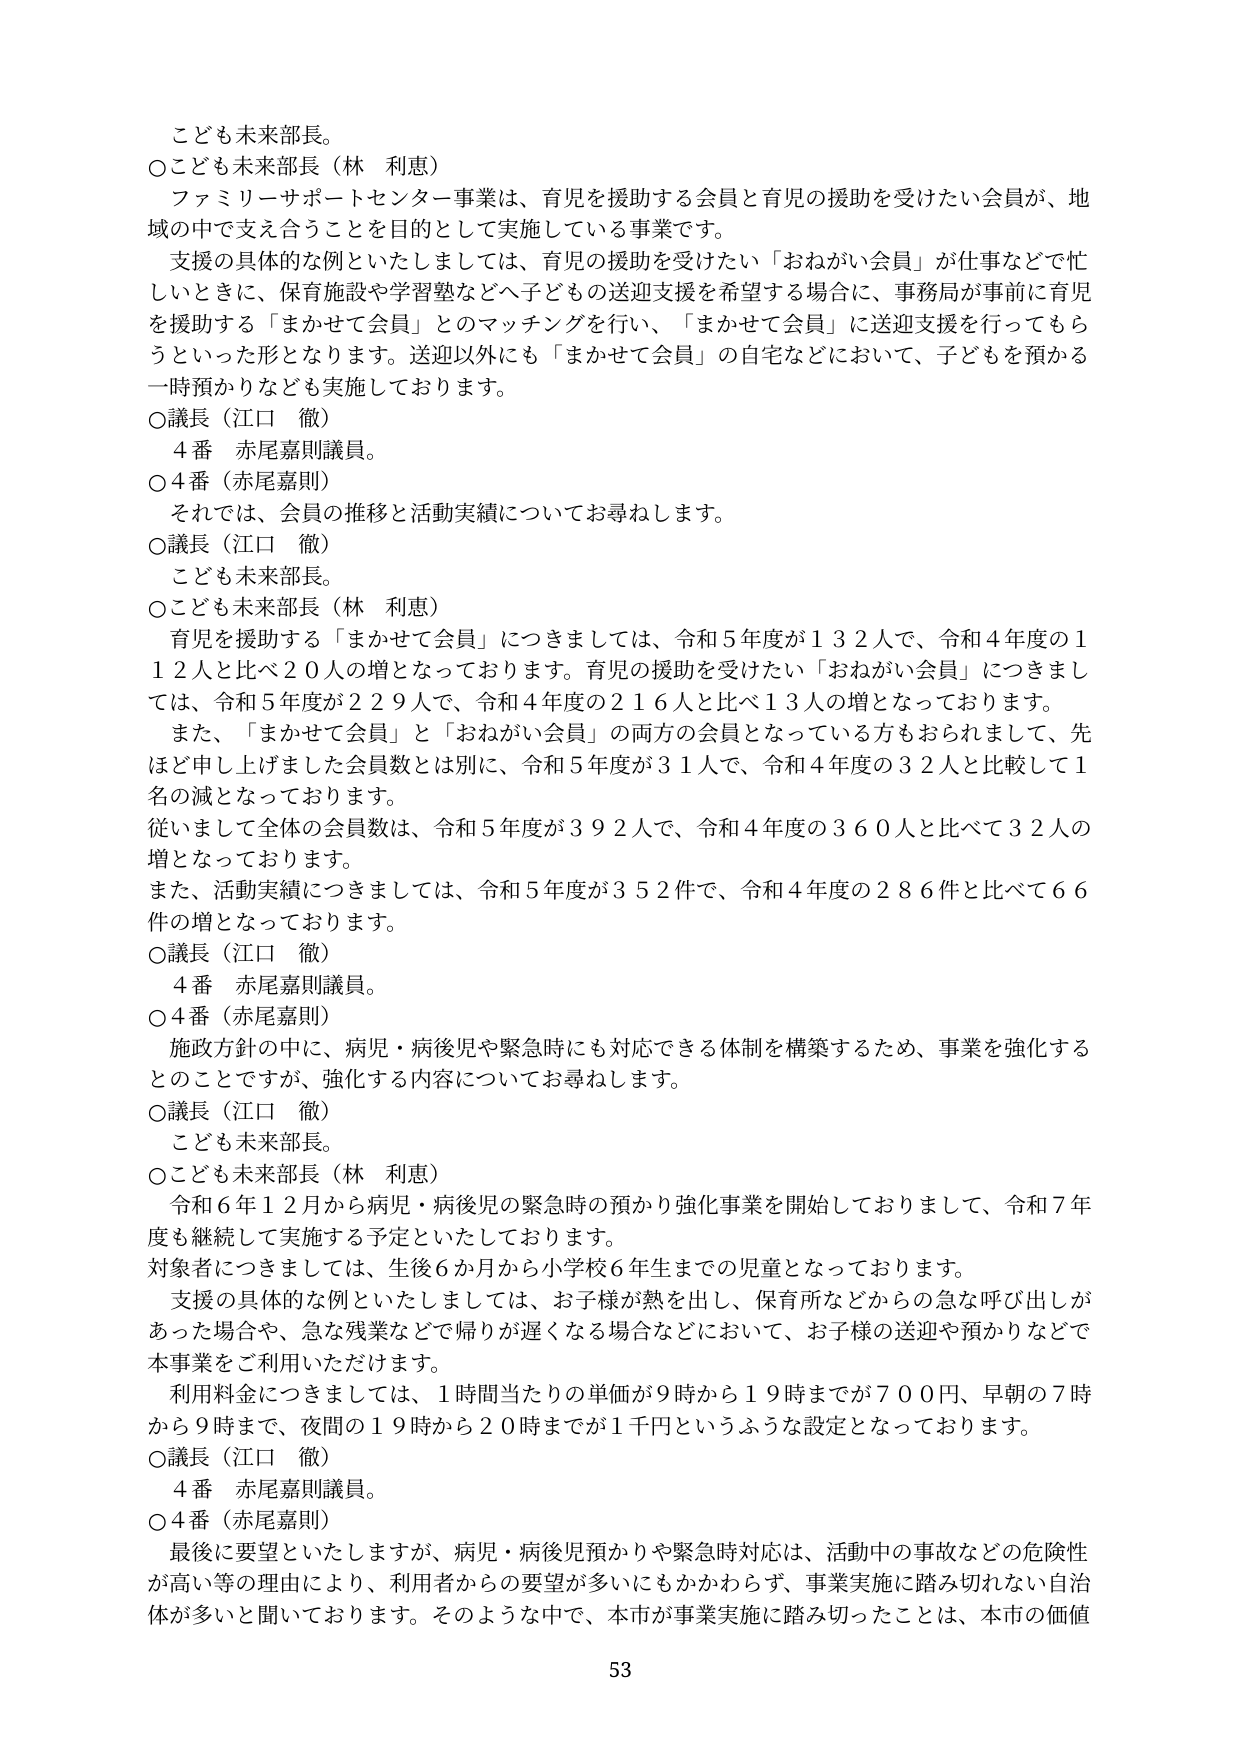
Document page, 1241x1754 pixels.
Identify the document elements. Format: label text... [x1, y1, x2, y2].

text ４番 赤尾嘉則議員。 [148, 433, 1092, 464]
text ４番 赤尾嘉則議員。 [148, 1472, 1092, 1503]
text また、活動実績につきましては、令和５年度が３５２件で、令和４年度の２８６件と比べて６６件の増となっております。 [148, 874, 1092, 937]
text ○４番（赤尾嘉則） [148, 999, 1092, 1031]
text ○議長（江口 徹） [148, 937, 1092, 968]
text ○４番（赤尾嘉則） [148, 1503, 1092, 1535]
text 支援の具体的な例といたしましては、育児の援助を受けたい「おねがい会員」が仕事などで忙しいときに、保育施設や学習塾などへ子どもの送迎支援を希望する場合に、事務局が事前に育児を援助する「まかせて会員」とのマッチングを行い、「まかせて会員」に送迎支援を行ってもらうといった形となります。送迎以外にも「まかせて会員」の自宅などにおいて、子どもを預かる一時預かりなども実施しております。 [148, 244, 1092, 401]
text また、「まかせて会員」と「おねがい会員」の両方の会員となっている方もおられまして、先ほど申し上げました会員数とは別に、令和５年度が３１人で、令和４年度の３２人と比較して１名の減となっております。 [148, 716, 1092, 811]
text ○議長（江口 徹） [148, 401, 1092, 433]
text 令和６年１２月から病児・病後児の緊急時の預かり強化事業を開始しておりまして、令和７年度も継続して実施する予定といたしております。 [148, 1189, 1092, 1252]
text それでは、会員の推移と活動実績についてお尋ねします。 [148, 496, 1092, 527]
text 育児を援助する「まかせて会員」につきましては、令和５年度が１３２人で、令和４年度の１１２人と比べ２０人の増となっております。育児の援助を受けたい「おねがい会員」につきましては、令和５年度が２２９人で、令和４年度の２１６人と比べ１３人の増となっております。 [148, 622, 1092, 716]
text こども未来部長。 [148, 1126, 1092, 1157]
text ○議長（江口 徹） [148, 527, 1092, 559]
text こども未来部長。 [148, 559, 1092, 590]
text ファミリーサポートセンター事業は、育児を援助する会員と育児の援助を受けたい会員が、地域の中で支え合うことを目的として実施している事業です。 [148, 181, 1092, 244]
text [148, 1535, 1092, 1629]
text 施政方針の中に、病児・病後児や緊急時にも対応できる体制を構築するため、事業を強化するとのことですが、強化する内容についてお尋ねします。 [148, 1031, 1092, 1094]
text 対象者につきましては、生後６か月から小学校６年生までの児童となっております。 [148, 1252, 1092, 1283]
text ○こども未来部長（林 利恵） [148, 149, 1092, 181]
text ○こども未来部長（林 利恵） [148, 1157, 1092, 1189]
text ○４番（赤尾嘉則） [148, 464, 1092, 496]
text ○議長（江口 徹） [148, 1094, 1092, 1126]
text 支援の具体的な例といたしましては、お子様が熱を出し、保育所などからの急な呼び出しがあった場合や、急な残業などで帰りが遅くなる場合などにおいて、お子様の送迎や預かりなどで本事業をご利用いただけます。 [148, 1283, 1092, 1377]
text 従いまして全体の会員数は、令和５年度が３９２人で、令和４年度の３６０人と比べて３２人の増となっております。 [148, 811, 1092, 874]
text こども未来部長。 [148, 118, 1092, 149]
text 利用料金につきましては、１時間当たりの単価が９時から１９時までが７００円、早朝の７時から９時まで、夜間の１９時から２０時までが１千円というふうな設定となっております。 [148, 1377, 1092, 1440]
text ○こども未来部長（林 利恵） [148, 590, 1092, 622]
text ○議長（江口 徹） [148, 1440, 1092, 1472]
text ４番 赤尾嘉則議員。 [148, 968, 1092, 999]
